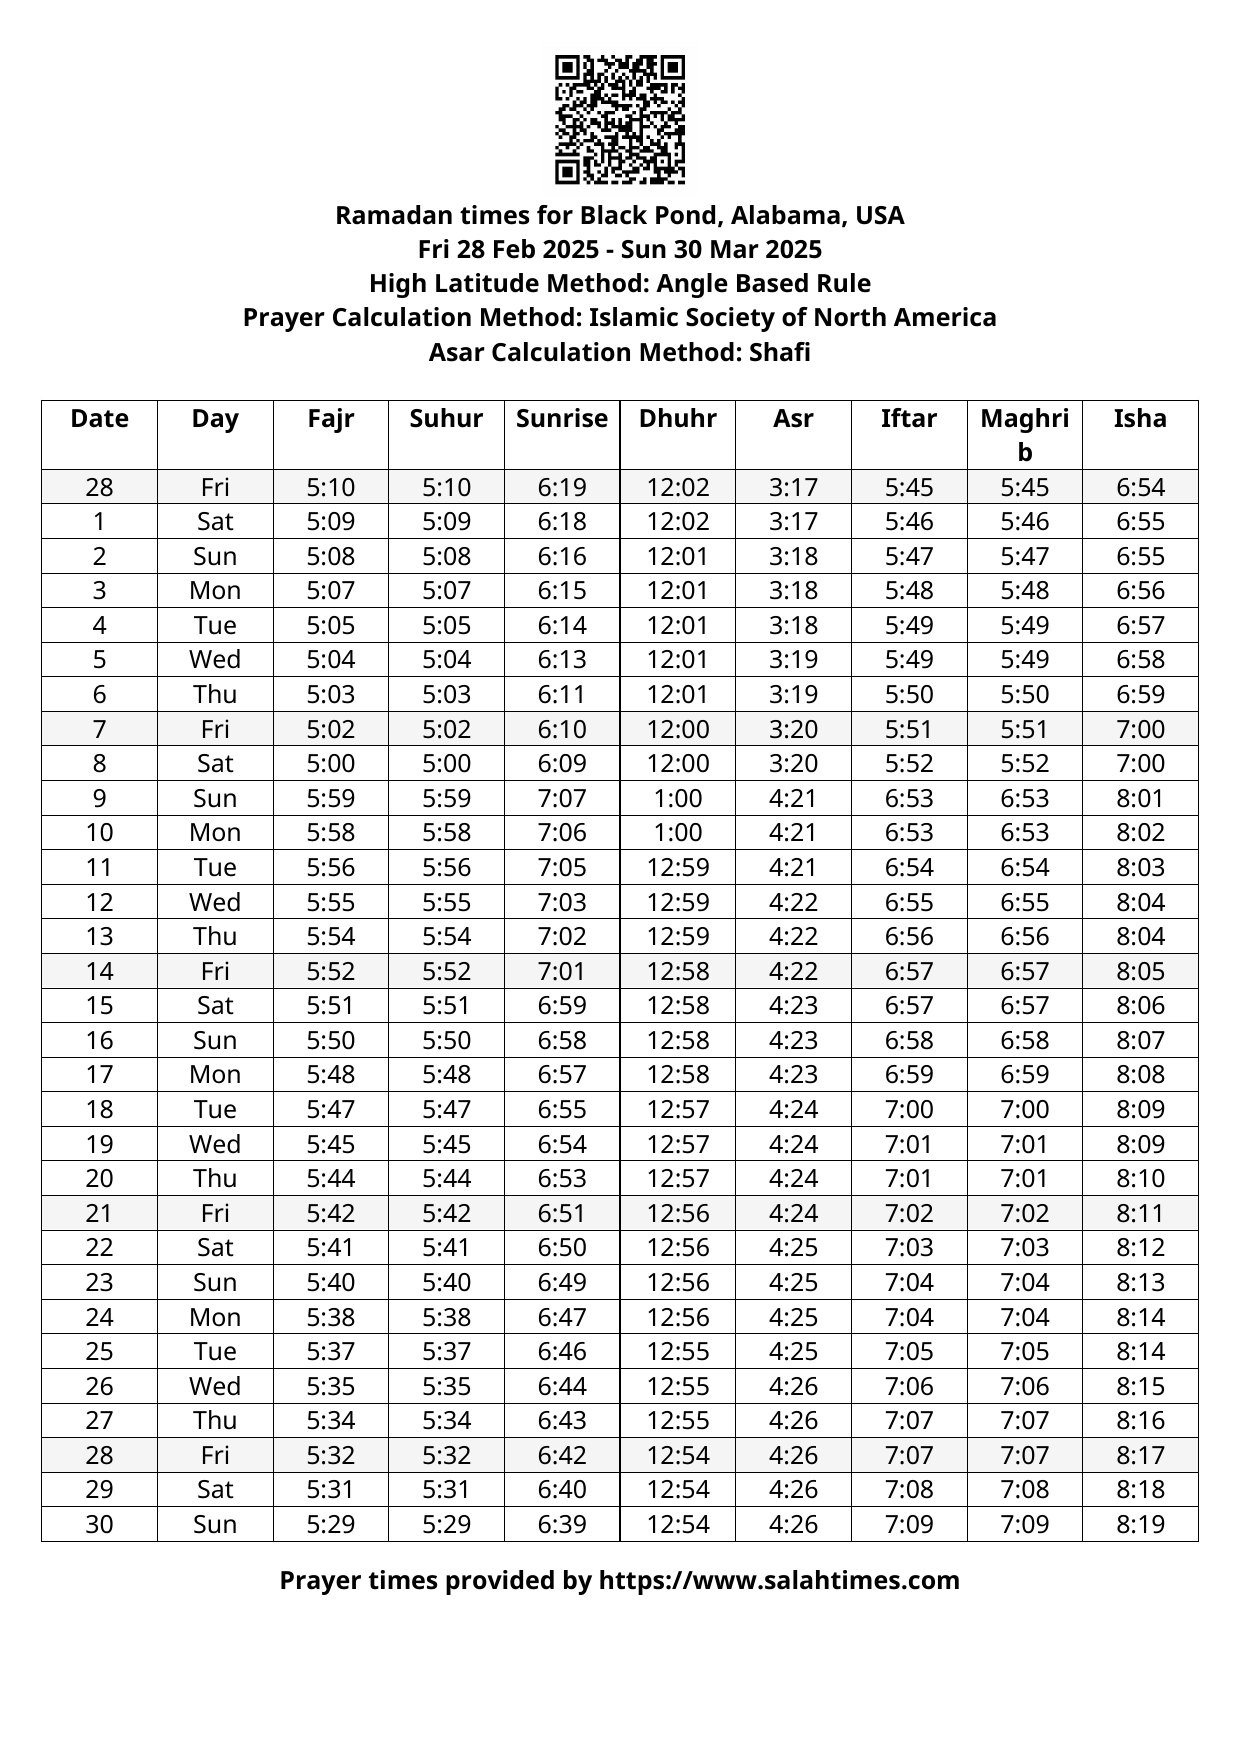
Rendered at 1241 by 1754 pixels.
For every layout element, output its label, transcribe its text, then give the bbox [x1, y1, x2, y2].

table_cell 6:09 [505, 746, 619, 780]
table_cell 7:09 [852, 1507, 967, 1541]
table_cell 5:40 [274, 1265, 388, 1299]
table_cell Thu [158, 1404, 273, 1437]
table_cell 22 [42, 1231, 157, 1264]
table_cell 12:56 [621, 1265, 735, 1299]
table_cell 6:55 [852, 885, 967, 918]
table_cell 6:56 [968, 919, 1082, 953]
table_cell Sat [158, 504, 273, 538]
table_cell 20 [42, 1161, 157, 1195]
table_cell 7:02 [852, 1196, 967, 1229]
table_cell 12:59 [621, 850, 735, 884]
table_cell 5:47 [389, 1092, 504, 1126]
table_cell 3 [42, 574, 157, 607]
table_cell 5:44 [389, 1161, 504, 1195]
table_header Date [42, 401, 157, 469]
table_cell 7:09 [968, 1507, 1082, 1541]
table_cell 6:43 [505, 1404, 619, 1437]
text Asar Calculation Method: Shafi [42, 334, 1198, 368]
table_cell 5:40 [389, 1265, 504, 1299]
table_cell 7:07 [852, 1404, 967, 1437]
table_cell 23 [42, 1265, 157, 1299]
table_cell 4:24 [736, 1127, 851, 1160]
table_cell 7:01 [968, 1161, 1082, 1195]
table_cell 14 [42, 954, 157, 987]
table_cell 5:04 [274, 643, 388, 676]
table_cell 5:08 [389, 539, 504, 572]
table_cell 6:59 [505, 989, 619, 1022]
table_cell Sat [158, 989, 273, 1022]
table_cell 8:10 [1083, 1161, 1198, 1195]
table_cell Thu [158, 677, 273, 711]
table_cell 6:55 [505, 1092, 619, 1126]
table_cell 29 [42, 1473, 157, 1506]
table_cell Wed [158, 643, 273, 676]
table_cell 6:58 [505, 1023, 619, 1057]
table_cell Thu [158, 919, 273, 953]
table_cell 6:54 [968, 850, 1082, 884]
table_cell 8:06 [1083, 989, 1198, 1022]
table_cell 5:55 [389, 885, 504, 918]
table_cell Wed [158, 1127, 273, 1160]
table_cell 7:08 [968, 1473, 1082, 1506]
table_cell 5:50 [389, 1023, 504, 1057]
table_cell 24 [42, 1300, 157, 1333]
table_cell 4:26 [736, 1507, 851, 1541]
table_cell 8:16 [1083, 1404, 1198, 1437]
table_cell 5:49 [968, 643, 1082, 676]
table_cell 7:01 [852, 1161, 967, 1195]
table_cell 12:57 [621, 1092, 735, 1126]
table_cell 12:55 [621, 1334, 735, 1368]
table_cell 5:46 [852, 504, 967, 538]
table_cell 5:46 [968, 504, 1082, 538]
table_cell 8:04 [1083, 885, 1198, 918]
table_cell 6:56 [1083, 574, 1198, 607]
table_cell Wed [158, 885, 273, 918]
table_cell 9 [42, 781, 157, 814]
table_cell 13 [42, 919, 157, 953]
table_cell 4:21 [736, 781, 851, 814]
table_cell Sat [158, 1473, 273, 1506]
table_cell 6:19 [505, 470, 619, 503]
table_header Day [158, 401, 273, 469]
table_cell 4:21 [736, 816, 851, 849]
table_cell 4:22 [736, 954, 851, 987]
table_cell 27 [42, 1404, 157, 1437]
table_cell 12:01 [621, 608, 735, 642]
table_cell 6:57 [968, 989, 1082, 1022]
table_cell 12:01 [621, 539, 735, 572]
table_cell 7:06 [505, 816, 619, 849]
table_cell 5:49 [852, 643, 967, 676]
table_cell 5:48 [968, 574, 1082, 607]
table_cell 5:29 [274, 1507, 388, 1541]
table_cell 3:19 [736, 677, 851, 711]
table_cell 12:59 [621, 919, 735, 953]
table_cell 4:25 [736, 1300, 851, 1333]
table_cell 7:03 [505, 885, 619, 918]
table_cell Tue [158, 850, 273, 884]
table_header Sunrise [505, 401, 619, 469]
table_cell 8:07 [1083, 1023, 1198, 1057]
table_cell 6:39 [505, 1507, 619, 1541]
table_cell 5:35 [389, 1369, 504, 1402]
table_cell 12:54 [621, 1473, 735, 1506]
table_cell 12:58 [621, 1023, 735, 1057]
table_cell Sun [158, 1507, 273, 1541]
table_header Dhuhr [621, 401, 735, 469]
table_cell 5 [42, 643, 157, 676]
table_cell 5:38 [389, 1300, 504, 1333]
table_cell 4:25 [736, 1334, 851, 1368]
table_cell 5:05 [389, 608, 504, 642]
table_cell Fri [158, 1438, 273, 1472]
table_cell 12:00 [621, 712, 735, 745]
table_cell Mon [158, 574, 273, 607]
table_cell 5:05 [274, 608, 388, 642]
table_cell Sun [158, 781, 273, 814]
table_cell 7:07 [852, 1438, 967, 1472]
table_cell 7:04 [852, 1265, 967, 1299]
table_cell 5:31 [274, 1473, 388, 1506]
table_cell 7:00 [852, 1092, 967, 1126]
table_cell 7:04 [852, 1300, 967, 1333]
table_cell 12:02 [621, 504, 735, 538]
table_cell 25 [42, 1334, 157, 1368]
table_cell 5:54 [274, 919, 388, 953]
table_cell 6:57 [852, 989, 967, 1022]
table_cell 4:25 [736, 1265, 851, 1299]
table_cell 5:50 [274, 1023, 388, 1057]
table_cell 8:18 [1083, 1473, 1198, 1506]
table_cell 12:58 [621, 989, 735, 1022]
table_cell 5:49 [968, 608, 1082, 642]
table_cell 8:19 [1083, 1507, 1198, 1541]
table_cell 12:00 [621, 746, 735, 780]
table_cell 3:18 [736, 608, 851, 642]
table_header Iftar [852, 401, 967, 469]
table_cell Sun [158, 539, 273, 572]
table_cell 5:48 [389, 1058, 504, 1091]
table_cell Sat [158, 746, 273, 780]
table_cell 5:35 [274, 1369, 388, 1402]
table_cell 6:56 [852, 919, 967, 953]
table_cell 6:50 [505, 1231, 619, 1264]
table_cell 6:59 [852, 1058, 967, 1091]
table_cell 6:11 [505, 677, 619, 711]
table_cell 5:41 [274, 1231, 388, 1264]
table_cell 6:49 [505, 1265, 619, 1299]
table_cell 5:09 [274, 504, 388, 538]
table_cell 4:22 [736, 919, 851, 953]
table_cell 6:13 [505, 643, 619, 676]
table_cell 5:29 [389, 1507, 504, 1541]
table_cell 5:52 [852, 746, 967, 780]
table_cell 8:03 [1083, 850, 1198, 884]
table_cell 5:34 [274, 1404, 388, 1437]
table_cell 6:54 [1083, 470, 1198, 503]
table_cell 7:00 [1083, 712, 1198, 745]
table_cell 12:54 [621, 1507, 735, 1541]
table_cell 30 [42, 1507, 157, 1541]
table_cell 5:54 [389, 919, 504, 953]
table_cell 12:56 [621, 1300, 735, 1333]
table_cell Tue [158, 608, 273, 642]
table_cell Mon [158, 1300, 273, 1333]
table_cell 8:04 [1083, 919, 1198, 953]
table_cell 8 [42, 746, 157, 780]
text Fri 28 Feb 2025 - Sun 30 Mar 2025 [42, 232, 1198, 266]
table_cell 6:10 [505, 712, 619, 745]
table_cell 4:25 [736, 1231, 851, 1264]
table_cell 3:20 [736, 746, 851, 780]
table_cell 12:55 [621, 1404, 735, 1437]
table_cell 5:38 [274, 1300, 388, 1333]
table_cell 6:55 [1083, 539, 1198, 572]
table_cell 5:00 [389, 746, 504, 780]
table_cell Fri [158, 470, 273, 503]
table_cell 7:05 [505, 850, 619, 884]
table_cell 6:53 [505, 1161, 619, 1195]
table_cell 4:23 [736, 1058, 851, 1091]
table_cell 3:20 [736, 712, 851, 745]
table_cell 6:51 [505, 1196, 619, 1229]
table_cell 6 [42, 677, 157, 711]
table_cell 3:18 [736, 539, 851, 572]
table_cell 4:26 [736, 1369, 851, 1402]
table_cell 5:58 [274, 816, 388, 849]
table_cell Sat [158, 1231, 273, 1264]
table_cell 5:32 [274, 1438, 388, 1472]
table_cell 8:01 [1083, 781, 1198, 814]
table_header Fajr [274, 401, 388, 469]
table_cell 10 [42, 816, 157, 849]
table_cell 6:58 [852, 1023, 967, 1057]
table_cell 1:00 [621, 816, 735, 849]
table_cell Thu [158, 1161, 273, 1195]
table_cell 7:05 [968, 1334, 1082, 1368]
table_cell 5:08 [274, 539, 388, 572]
table_cell 6:54 [505, 1127, 619, 1160]
table_cell 5:58 [389, 816, 504, 849]
table_cell 5:56 [389, 850, 504, 884]
table_cell 6:15 [505, 574, 619, 607]
table_cell 7:01 [505, 954, 619, 987]
table_cell 5:41 [389, 1231, 504, 1264]
picture [542, 41, 699, 198]
table_cell 7 [42, 712, 157, 745]
table_cell 8:09 [1083, 1127, 1198, 1160]
table_cell 6:46 [505, 1334, 619, 1368]
table_cell 5:03 [274, 677, 388, 711]
table_cell 6:16 [505, 539, 619, 572]
table_cell 5:51 [852, 712, 967, 745]
table_cell 8:15 [1083, 1369, 1198, 1402]
table_cell 3:18 [736, 574, 851, 607]
table_cell 7:00 [1083, 746, 1198, 780]
table_cell 5:48 [852, 574, 967, 607]
table_cell 5:55 [274, 885, 388, 918]
table_cell 5:02 [389, 712, 504, 745]
table_cell 17 [42, 1058, 157, 1091]
table_cell 6:58 [1083, 643, 1198, 676]
table_cell 6:55 [968, 885, 1082, 918]
table_cell 8:05 [1083, 954, 1198, 987]
text Ramadan times for Black Pond, Alabama, USA [42, 198, 1198, 232]
table_cell 12 [42, 885, 157, 918]
table_cell 3:17 [736, 470, 851, 503]
table_cell 7:07 [968, 1404, 1082, 1437]
table_cell Fri [158, 954, 273, 987]
table_cell 7:06 [852, 1369, 967, 1402]
table_cell 5:51 [389, 989, 504, 1022]
table_cell 28 [42, 470, 157, 503]
table_cell 6:58 [968, 1023, 1082, 1057]
table_cell 12:55 [621, 1369, 735, 1402]
table_cell 5:00 [274, 746, 388, 780]
table_header Maghrib [968, 401, 1082, 469]
table_cell 5:42 [389, 1196, 504, 1229]
table_cell 8:14 [1083, 1334, 1198, 1368]
table_cell 5:34 [389, 1404, 504, 1437]
table_cell 7:01 [852, 1127, 967, 1160]
table_cell 5:44 [274, 1161, 388, 1195]
table_cell 5:37 [389, 1334, 504, 1368]
table_cell 8:02 [1083, 816, 1198, 849]
table_cell 5:50 [852, 677, 967, 711]
table_cell 5:02 [274, 712, 388, 745]
table_cell 4:23 [736, 989, 851, 1022]
table_cell 5:56 [274, 850, 388, 884]
table_cell 7:03 [852, 1231, 967, 1264]
table_cell 28 [42, 1438, 157, 1472]
table_cell 5:48 [274, 1058, 388, 1091]
text High Latitude Method: Angle Based Rule [42, 266, 1198, 300]
table_cell 6:14 [505, 608, 619, 642]
table_cell 4:26 [736, 1404, 851, 1437]
table_cell Wed [158, 1369, 273, 1402]
table_cell Sun [158, 1023, 273, 1057]
table_cell 5:07 [389, 574, 504, 607]
table_cell 12:02 [621, 470, 735, 503]
table_cell 12:59 [621, 885, 735, 918]
table_cell 4:26 [736, 1473, 851, 1506]
table_cell 6:57 [1083, 608, 1198, 642]
table_cell 7:08 [852, 1473, 967, 1506]
table_cell 4:22 [736, 885, 851, 918]
table_cell 5:09 [389, 504, 504, 538]
table_cell 6:53 [968, 781, 1082, 814]
table_cell 5:10 [389, 470, 504, 503]
table_cell 3:17 [736, 504, 851, 538]
table_cell 6:18 [505, 504, 619, 538]
table_cell 12:58 [621, 954, 735, 987]
table_cell Mon [158, 816, 273, 849]
table_cell 8:09 [1083, 1092, 1198, 1126]
table_cell 4:24 [736, 1092, 851, 1126]
table_cell 7:03 [968, 1231, 1082, 1264]
table_cell 5:59 [389, 781, 504, 814]
table_cell 8:13 [1083, 1265, 1198, 1299]
table_cell 18 [42, 1092, 157, 1126]
table_cell Tue [158, 1092, 273, 1126]
table_cell 12:56 [621, 1196, 735, 1229]
table_cell 5:52 [389, 954, 504, 987]
table_cell 12:54 [621, 1438, 735, 1472]
table_cell Fri [158, 1196, 273, 1229]
table_cell 6:54 [852, 850, 967, 884]
table_cell 7:04 [968, 1265, 1082, 1299]
table_cell 7:04 [968, 1300, 1082, 1333]
table_cell 12:01 [621, 677, 735, 711]
table_cell 5:42 [274, 1196, 388, 1229]
table_cell 4:24 [736, 1161, 851, 1195]
table_cell Fri [158, 712, 273, 745]
table_cell 2 [42, 539, 157, 572]
table_cell 12:57 [621, 1127, 735, 1160]
table_cell 21 [42, 1196, 157, 1229]
table_cell 26 [42, 1369, 157, 1402]
table_cell 5:37 [274, 1334, 388, 1368]
table_cell 19 [42, 1127, 157, 1160]
table_cell 5:49 [852, 608, 967, 642]
table_cell 8:08 [1083, 1058, 1198, 1091]
table_cell Tue [158, 1334, 273, 1368]
table_cell 4 [42, 608, 157, 642]
table_cell 7:07 [505, 781, 619, 814]
table_cell 5:45 [968, 470, 1082, 503]
table_cell 5:47 [852, 539, 967, 572]
table_cell 12:01 [621, 643, 735, 676]
table_cell 1:00 [621, 781, 735, 814]
table_cell 5:04 [389, 643, 504, 676]
table_cell 5:47 [274, 1092, 388, 1126]
table_cell 7:02 [505, 919, 619, 953]
table_cell 5:07 [274, 574, 388, 607]
table_cell 12:01 [621, 574, 735, 607]
table_cell 5:51 [274, 989, 388, 1022]
table_cell 6:57 [505, 1058, 619, 1091]
table_cell 1 [42, 504, 157, 538]
table_cell 6:55 [1083, 504, 1198, 538]
table_cell Mon [158, 1058, 273, 1091]
table_header Asr [736, 401, 851, 469]
table_cell 6:42 [505, 1438, 619, 1472]
table_cell 8:14 [1083, 1300, 1198, 1333]
table_cell 8:17 [1083, 1438, 1198, 1472]
text Prayer Calculation Method: Islamic Society of North America [42, 300, 1198, 334]
table_cell 8:12 [1083, 1231, 1198, 1264]
table_cell 5:52 [968, 746, 1082, 780]
table_cell 4:26 [736, 1438, 851, 1472]
table_cell 12:56 [621, 1231, 735, 1264]
table_cell 5:52 [274, 954, 388, 987]
table_cell 15 [42, 989, 157, 1022]
table_cell 5:45 [274, 1127, 388, 1160]
table_header Suhur [389, 401, 504, 469]
table_cell 11 [42, 850, 157, 884]
table_cell 7:01 [968, 1127, 1082, 1160]
text Prayer times provided by https://www.salahtimes.com [42, 1563, 1198, 1597]
table_cell 3:19 [736, 643, 851, 676]
table_cell 7:07 [968, 1438, 1082, 1472]
table_cell 6:53 [852, 781, 967, 814]
table_cell 4:23 [736, 1023, 851, 1057]
table_cell 8:11 [1083, 1196, 1198, 1229]
table_cell 5:47 [968, 539, 1082, 572]
table_cell 12:58 [621, 1058, 735, 1091]
table_cell 6:53 [852, 816, 967, 849]
table_cell 6:47 [505, 1300, 619, 1333]
table_cell 6:57 [852, 954, 967, 987]
table_cell 7:06 [968, 1369, 1082, 1402]
table_cell 7:02 [968, 1196, 1082, 1229]
table_cell 6:44 [505, 1369, 619, 1402]
table_header Isha [1083, 401, 1198, 469]
table_cell 4:21 [736, 850, 851, 884]
table_cell 12:57 [621, 1161, 735, 1195]
table_cell 5:45 [389, 1127, 504, 1160]
table_cell 6:40 [505, 1473, 619, 1506]
table_cell 6:59 [968, 1058, 1082, 1091]
table_cell 7:00 [968, 1092, 1082, 1126]
table_cell 5:32 [389, 1438, 504, 1472]
table_cell 16 [42, 1023, 157, 1057]
table_cell 5:03 [389, 677, 504, 711]
table_cell 5:59 [274, 781, 388, 814]
table_cell 6:59 [1083, 677, 1198, 711]
table_cell 5:10 [274, 470, 388, 503]
table_cell 5:50 [968, 677, 1082, 711]
table_cell Sun [158, 1265, 273, 1299]
table_cell 5:31 [389, 1473, 504, 1506]
table_cell 5:45 [852, 470, 967, 503]
table_cell 7:05 [852, 1334, 967, 1368]
table_cell 6:57 [968, 954, 1082, 987]
table_cell 6:53 [968, 816, 1082, 849]
table_cell 5:51 [968, 712, 1082, 745]
table_cell 4:24 [736, 1196, 851, 1229]
